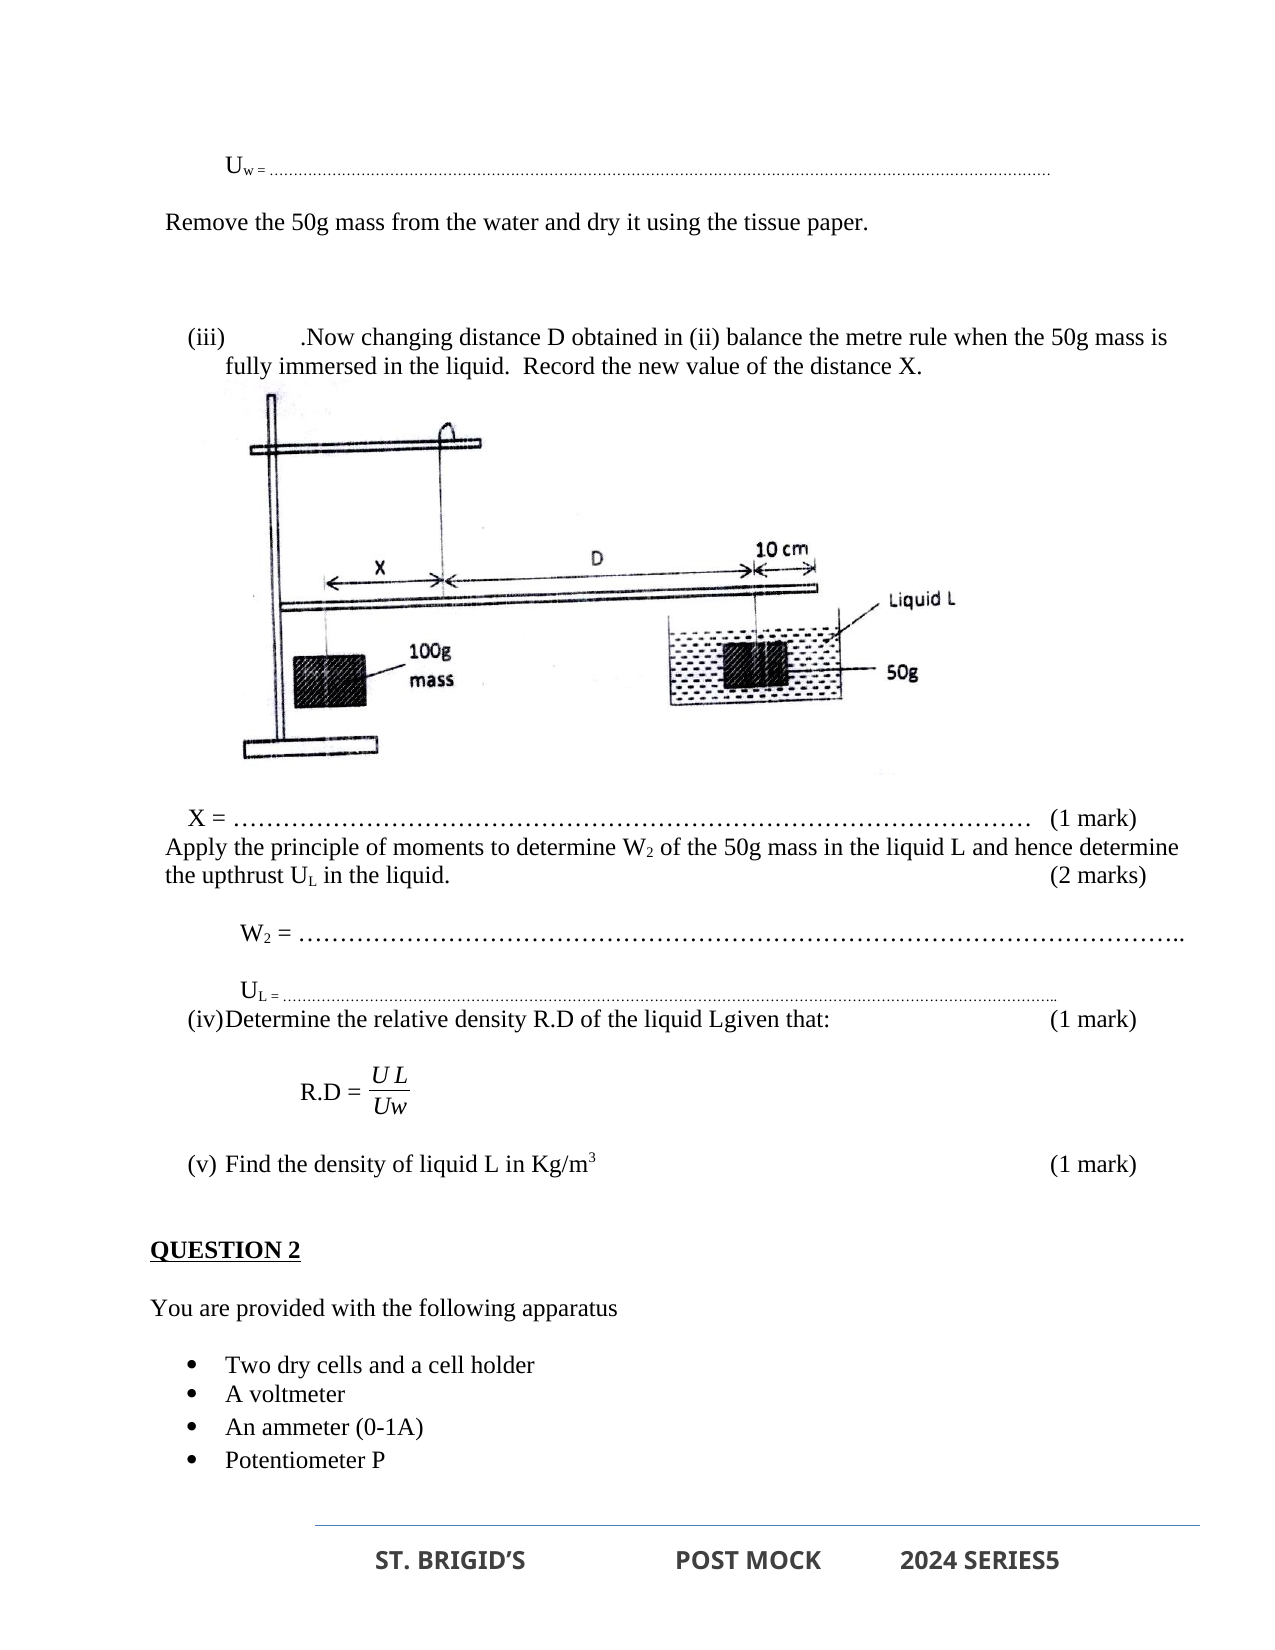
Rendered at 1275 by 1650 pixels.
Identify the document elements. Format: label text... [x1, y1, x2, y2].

text W2 = …………………………………………………………………………………………….. [240, 918, 1200, 947]
text You are provided with the following apparatus [150, 1293, 1200, 1322]
text Apply the principle of moments to determine W2 of the 50g mass in the liquid L and hence determine the upthrust UL in the liquid. (2 marks) [165, 832, 1200, 889]
text Uw = ……………………………………………………………………………………………………………………………………………… [150, 150, 1200, 179]
text Remove the 50g mass from the water and dry it using the tissue paper. [165, 207, 1200, 236]
list Potentiometer P [187, 1445, 1200, 1474]
text X = …………………………………………………………………………………… (1 mark) [165, 803, 1200, 832]
list Determine the relative density R.D of the liquid Lgiven that: (1 mark) [187, 1004, 1200, 1033]
list A voltmeter [187, 1379, 1200, 1408]
list An ammeter (0-1A) [187, 1412, 1200, 1441]
list Find the density of liquid L in Kg/m3 (1 mark) [187, 1149, 1200, 1178]
picture [187, 380, 997, 775]
text R.D = [240, 1062, 1200, 1121]
text UL = …………………………………………………………………………………………………………………………………………….. [180, 975, 1200, 1004]
list .Now changing distance D obtained in (ii) balance the metre rule when the 50g mass is fully immersed in the liquid. Record the new value of the distance X. [187, 322, 1200, 380]
list Two dry cells and a cell holder [187, 1351, 1200, 1379]
text QUESTION 2 [150, 1236, 1200, 1264]
